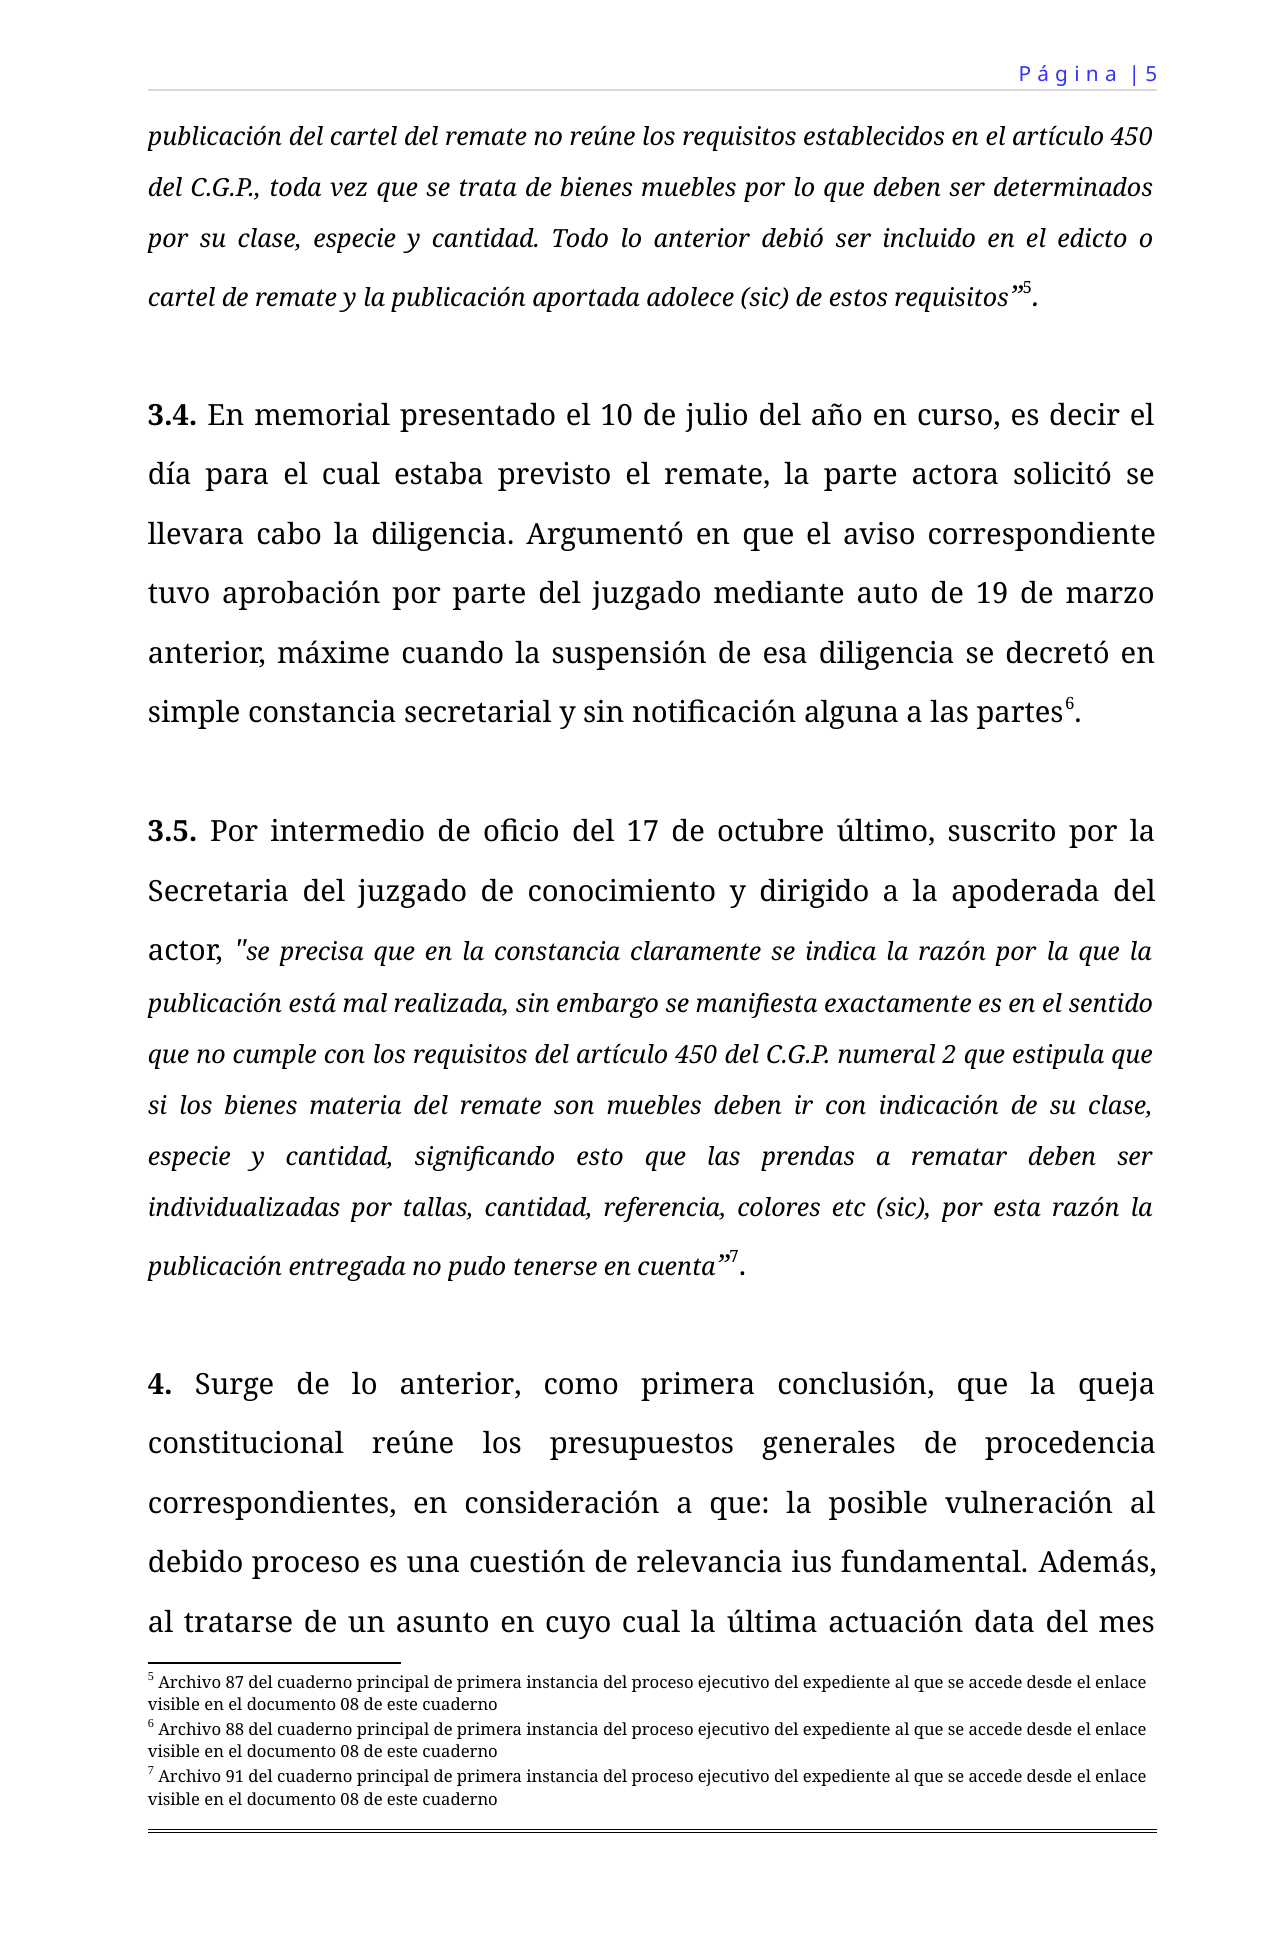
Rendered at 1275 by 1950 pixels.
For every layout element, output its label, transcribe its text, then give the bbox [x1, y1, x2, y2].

text 3.5. Por intermedio de oficio del 17 de octubre último, suscrito por la Secretaria del juzgado de conocimiento y dirigido a la apoderada del actor, "se precisa que en la constancia claramente se indica la razón por la que la publicación está mal realizada, sin embargo se manifiesta exactamente es en el sentido que no cumple con los requisitos del artículo 450 del C.G.P. numeral 2 que estipula que si los bienes materia del remate son muebles deben ir con indicación de su clase, especie y cantidad, significando esto que las prendas a rematar deben ser individualizadas por tallas, cantidad, referencia, colores etc (sic), por esta razón la publicación entregada no pudo tenerse en cuenta”. [148, 810, 1157, 1284]
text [148, 1363, 1157, 1641]
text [148, 119, 1157, 315]
text 3.4. En memorial presentado el 10 de julio del año en curso, es decir el día para el cual estaba previsto el remate, la parte actora solicitó se llevara cabo la diligencia. Argumentó en que el aviso correspondiente tuvo aprobación por parte del juzgado mediante auto de 19 de marzo anterior, máxime cuando la suspensión de esa diligencia se decretó en simple constancia secretarial y sin notificación alguna a las partes. [148, 394, 1157, 731]
